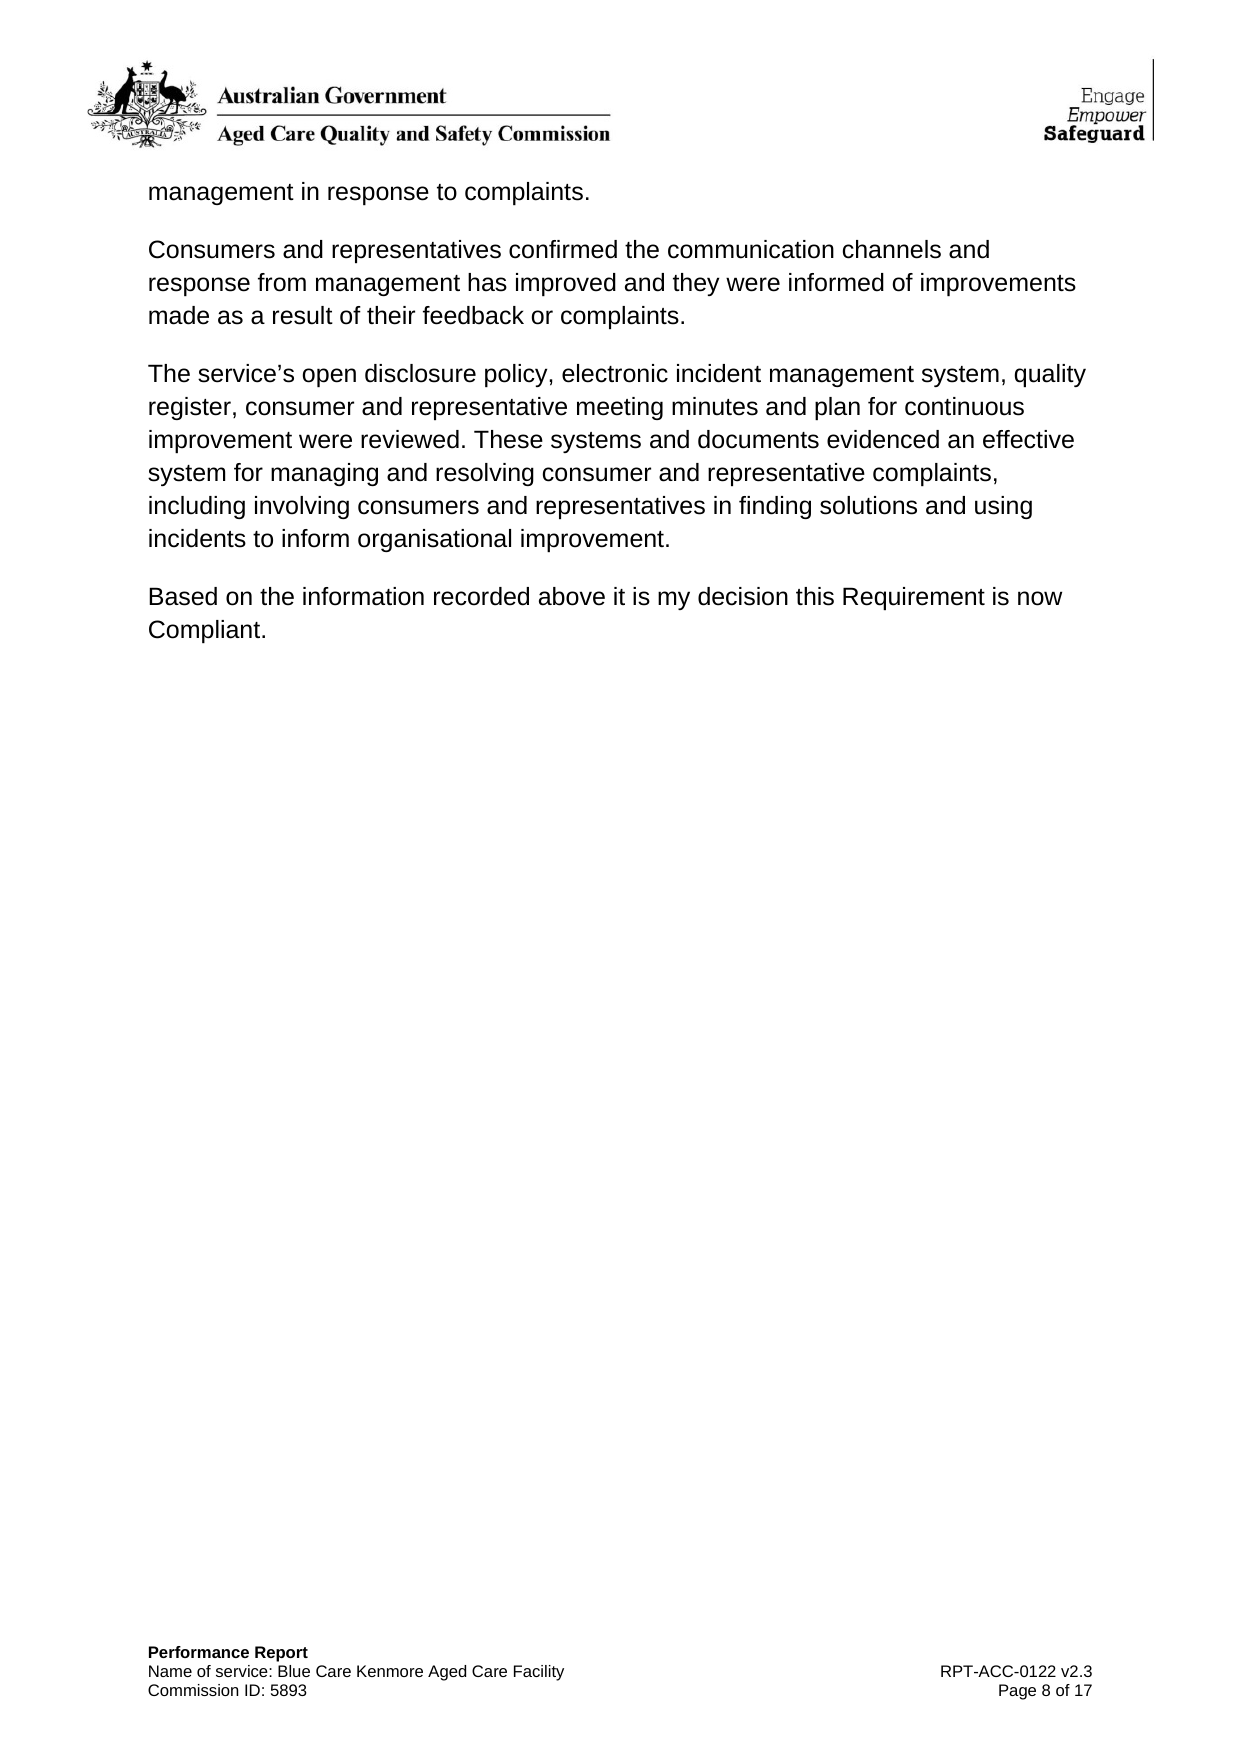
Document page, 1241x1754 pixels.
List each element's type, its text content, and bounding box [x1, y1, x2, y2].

text Based on the information recorded above it is my decision this Requirement is now Compliant. [148, 582, 1092, 644]
text Consumers and representatives confirmed the communication channels and response from management has improved and they were informed of improvements made as a result of their feedback or complaints. [148, 235, 1092, 330]
picture [1, 0, 1241, 169]
text The service’s open disclosure policy, electronic incident management system, quality register, consumer and representative meeting minutes and plan for continuous improvement were reviewed. These systems and documents evidenced an effective system for managing and resolving consumer and representative complaints, including involving consumers and representatives in finding solutions and using incidents to inform organisational improvement. [148, 359, 1092, 553]
